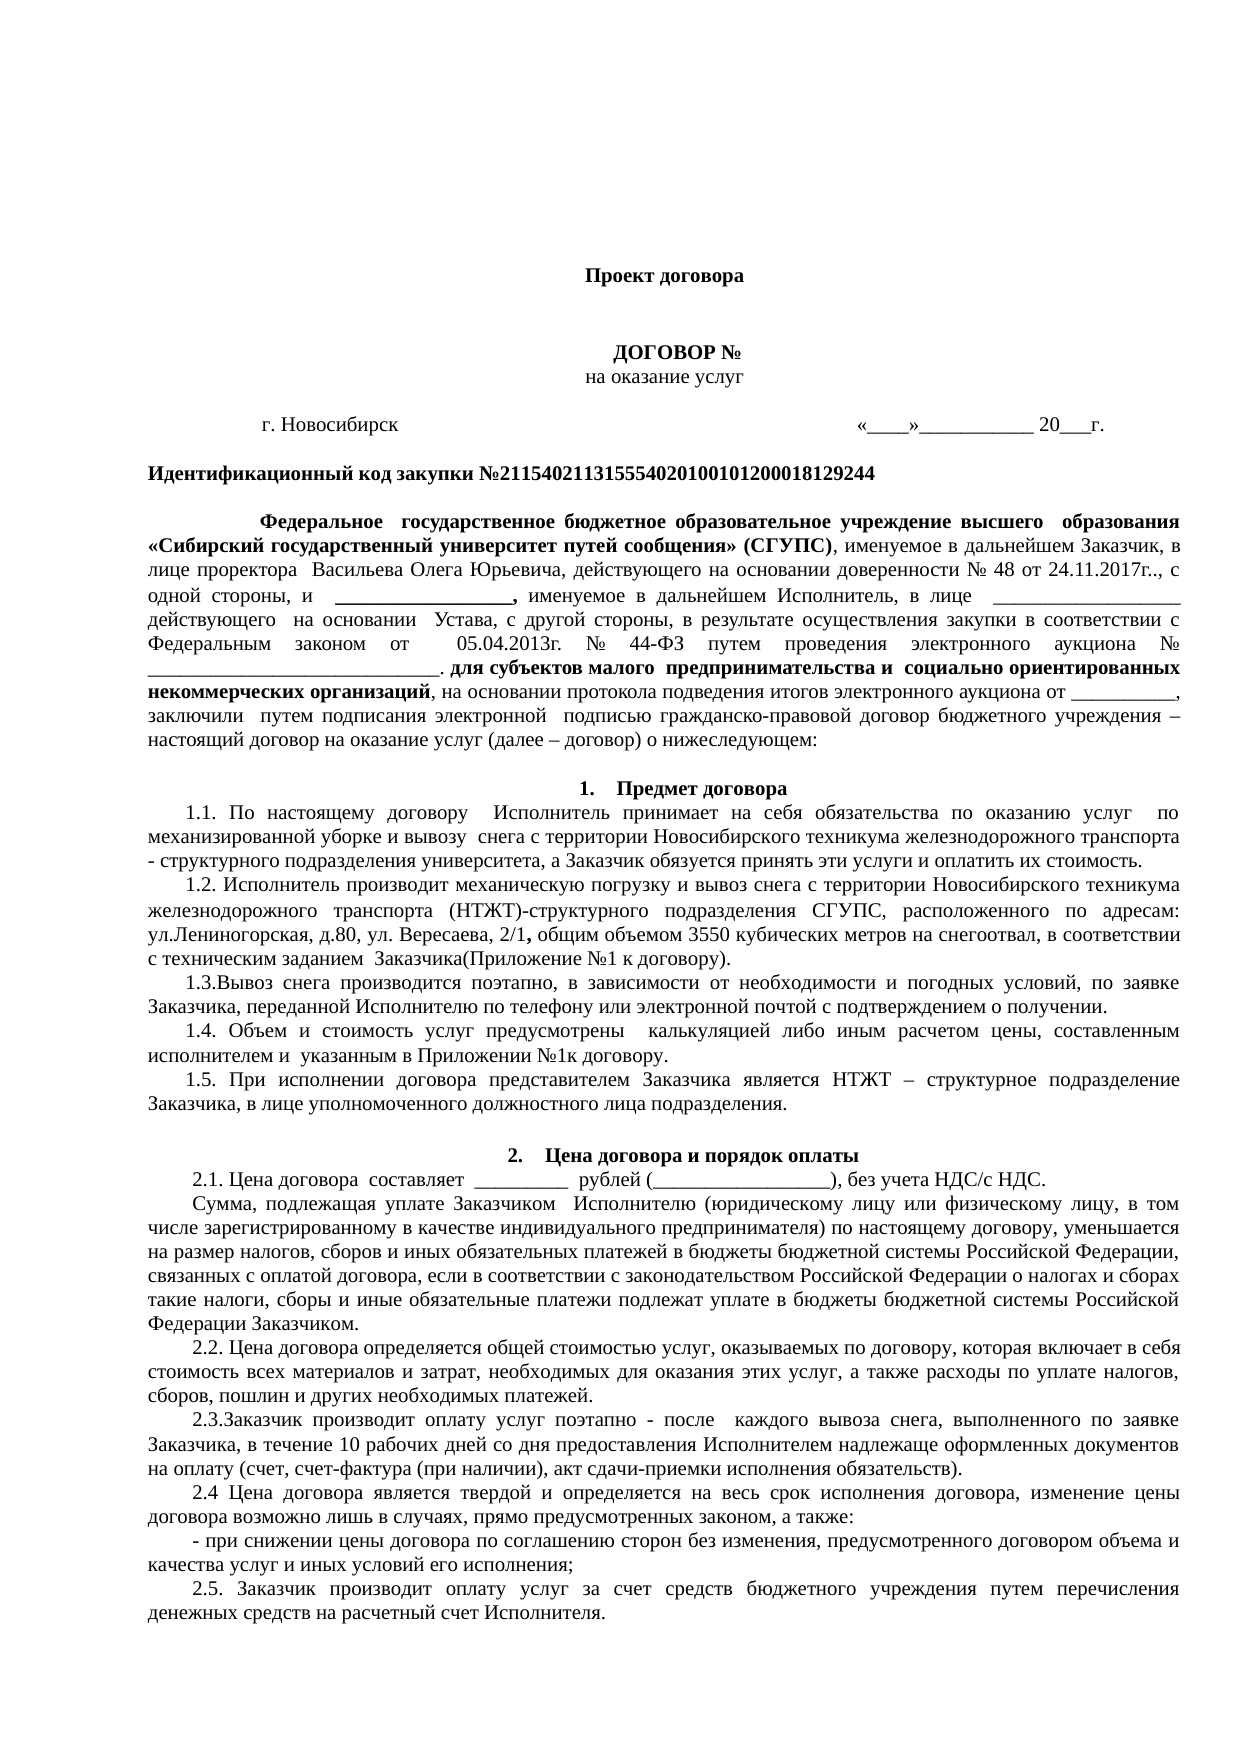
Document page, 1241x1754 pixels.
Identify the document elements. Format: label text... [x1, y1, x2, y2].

text 1.3.Вывоз снега производится поэтапно, в зависимости от необходимости и погодных условий, по заявке Заказчика, переданной Исполнителю по телефону или электронной почтой с подтверждением о получении. [148, 970, 1181, 1018]
text 1.5. При исполнении договора представителем Заказчика является НТЖТ – структурное подразделение Заказчика, в лице уполномоченного должностного лица подразделения. [148, 1067, 1181, 1115]
text г. Новосибирск «____»___________ 20___г. [148, 412, 1181, 436]
text Идентификационный код закупки №211540211315554020100101200018129244 [148, 460, 1181, 484]
text 2.5. Заказчик производит оплату услуг за счет средств бюджетного учреждения путем перечисления денежных средств на расчетный счет Исполнителя. [148, 1576, 1181, 1624]
text Федеральное государственное бюджетное образовательное учреждение высшего образования «Сибирский государственный университет путей сообщения» (СГУПС), именуемое в дальнейшем Заказчик, в лице проректора Васильева Олега Юрьевича, действующего на основании доверенности № 48 от 24.11.2017г.., с одной стороны, и _________________, именуемое в дальнейшем Исполнитель, в лице __________________ действующего на основании Устава, с другой стороны, в результате осуществления закупки в соответствии с Федеральным законом от 05.04.2013г. № 44-ФЗ путем проведения электронного аукциона № ____________________________. для субъектов малого предпринимательства и социально ориентированных некоммерческих организаций, на основании протокола подведения итогов электронного аукциона от __________, заключили путем подписания электронной подписью гражданско-правовой договор бюджетного учреждения – настоящий договор на оказание услуг (далее – договор) о нижеследующем: [148, 508, 1181, 751]
text 2.4 Цена договора является твердой и определяется на весь срок исполнения договора, изменение цены договора возможно лишь в случаях, прямо предусмотренных законом, а также: [148, 1479, 1181, 1528]
text Сумма, подлежащая уплате Заказчиком Исполнителю (юридическому лицу или физическому лицу, в том числе зарегистрированному в качестве индивидуального предпринимателя) по настоящему договору, уменьшается на размер налогов, сборов и иных обязательных платежей в бюджеты бюджетной системы Российской Федерации, связанных с оплатой договора, если в соответствии с законодательством Российской Федерации о налогах и сборах такие налоги, сборы и иные обязательные платежи подлежат уплате в бюджеты бюджетной системы Российской Федерации Заказчиком. [148, 1191, 1181, 1335]
text 1.1. По настоящему договору Исполнитель принимает на себя обязательства по оказанию услуг по механизированной уборке и вывозу снега с территории Новосибирского техникума железнодорожного транспорта - структурного подразделения университета, а Заказчик обязуется принять эти услуги и оплатить их стоимость. [148, 799, 1181, 872]
text 2.3.Заказчик производит оплату услуг поэтапно - после каждого вывоза снега, выполненного по заявке Заказчика, в течение 10 рабочих дней со дня предоставления Исполнителем надлежаще оформленных документов на оплату (счет, счет-фактура (при наличии), акт сдачи-приемки исполнения обязательств). [148, 1407, 1181, 1479]
list Цена договора и порядок оплаты [148, 1143, 1181, 1167]
text 2.1. Цена договора составляет _________ рублей (_________________), без учета НДС/с НДС. [148, 1167, 1181, 1191]
text - при снижении цены договора по соглашению сторон без изменения, предусмотренного договором объема и качества услуг и иных условий его исполнения; [148, 1528, 1181, 1576]
text 2.2. Цена договора определяется общей стоимостью услуг, оказываемых по договору, которая включает в себя стоимость всех материалов и затрат, необходимых для оказания этих услуг, а также расходы по уплате налогов, сборов, пошлин и других необходимых платежей. [148, 1335, 1181, 1407]
text на оказание услуг [148, 364, 1181, 388]
text 1.2. Исполнитель производит механическую погрузку и вывоз снега с территории Новосибирского техникума железнодорожного транспорта (НТЖТ)-структурного подразделения СГУПС, расположенного по адресам: ул.Лениногорская, д.80, ул. Вересаева, 2/1, общим объемом 3550 кубических метров на снегоотвал, в соответствии с техническим заданием Заказчика(Приложение №1 к договору). [148, 872, 1181, 970]
list Предмет договора [185, 776, 1181, 799]
subtitle ДОГОВОР № [148, 340, 1181, 364]
text Проект договора [148, 262, 1181, 287]
text 1.4. Объем и стоимость услуг предусмотрены калькуляцией либо иным расчетом цены, составленным исполнителем и указанным в Приложении №1к договору. [148, 1018, 1181, 1067]
